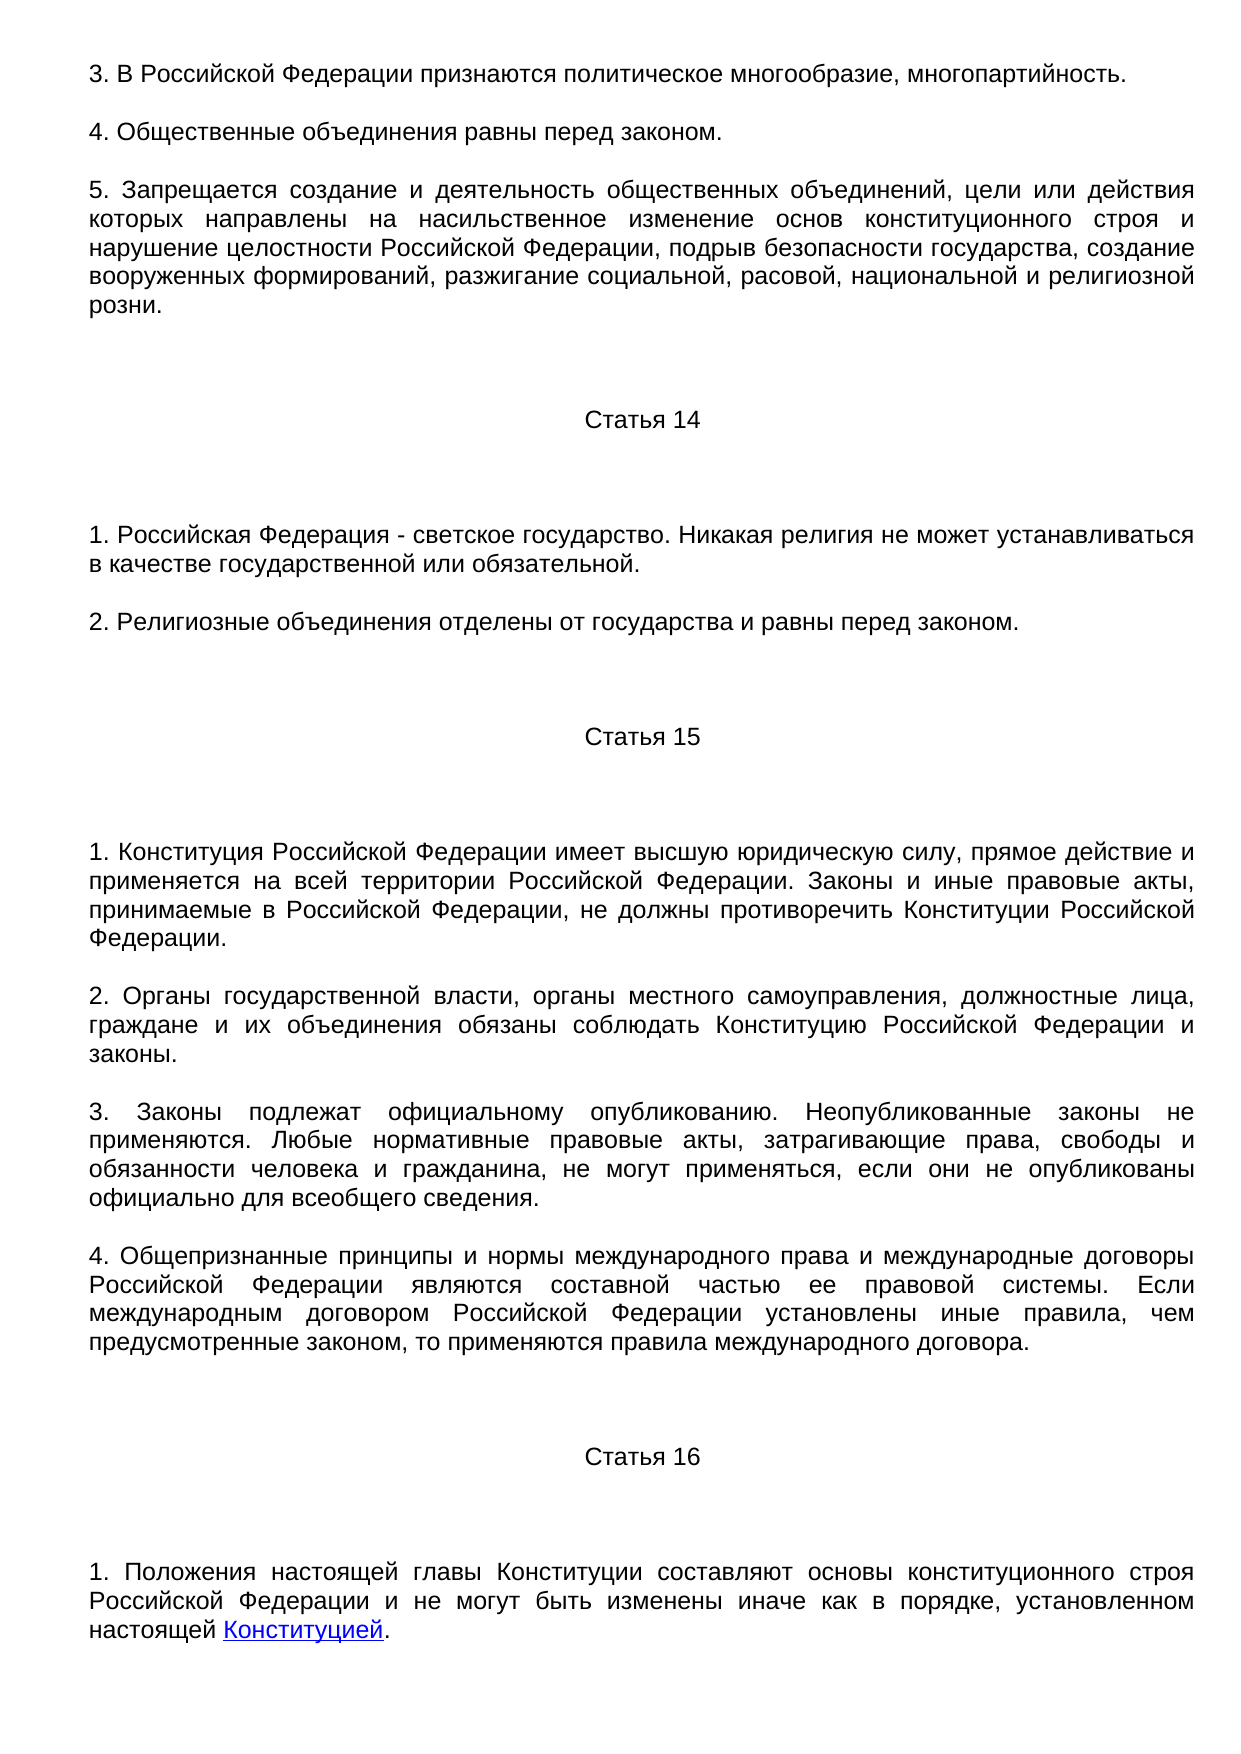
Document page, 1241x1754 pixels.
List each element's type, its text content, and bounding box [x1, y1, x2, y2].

text 1. Конституция Российской Федерации имеет высшую юридическую силу, прямое действие и применяется на всей территории Российской Федерации. Законы и иные правовые акты, принимаемые в Российской Федерации, не должны противоречить Конституции Российской Федерации. [89, 837, 1196, 952]
text 1. Российская Федерация - светское государство. Никакая религия не может устанавливаться в качестве государственной или обязательной. [89, 520, 1196, 578]
text 2. Религиозные объединения отделены от государства и равны перед законом. [89, 607, 1196, 636]
text 3. Законы подлежат официальному опубликованию. Неопубликованные законы не применяются. Любые нормативные правовые акты, затрагивающие права, свободы и обязанности человека и гражданина, не могут применяться, если они не опубликованы официально для всеобщего сведения. [89, 1097, 1196, 1212]
text 4. Общепризнанные принципы и нормы международного права и международные договоры Российской Федерации являются составной частью ее правовой системы. Если международным договором Российской Федерации установлены иные правила, чем предусмотренные законом, то применяются правила международного договора. [89, 1241, 1196, 1356]
text 4. Общественные объединения равны перед законом. [89, 117, 1196, 146]
text 2. Органы государственной власти, органы местного самоуправления, должностные лица, граждане и их объединения обязаны соблюдать Конституцию Российской Федерации и законы. [89, 981, 1196, 1067]
text 5. Запрещается создание и деятельность общественных объединений, цели или действия которых направлены на насильственное изменение основ конституционного строя и нарушение целостности Российской Федерации, подрыв безопасности государства, создание вооруженных формирований, разжигание социальной, расовой, национальной и религиозной розни. [89, 175, 1196, 319]
text 3. В Российской Федерации признаются политическое многообразие, многопартийность. [89, 59, 1196, 88]
text Статья 15 [89, 722, 1196, 751]
text Статья 14 [89, 405, 1196, 434]
text 1. Положения настоящей главы Конституции составляют основы конституционного строя Российской Федерации и не могут быть изменены иначе как в порядке, установленном настоящей Конституцией. [89, 1557, 1196, 1643]
text Статья 16 [89, 1442, 1196, 1471]
